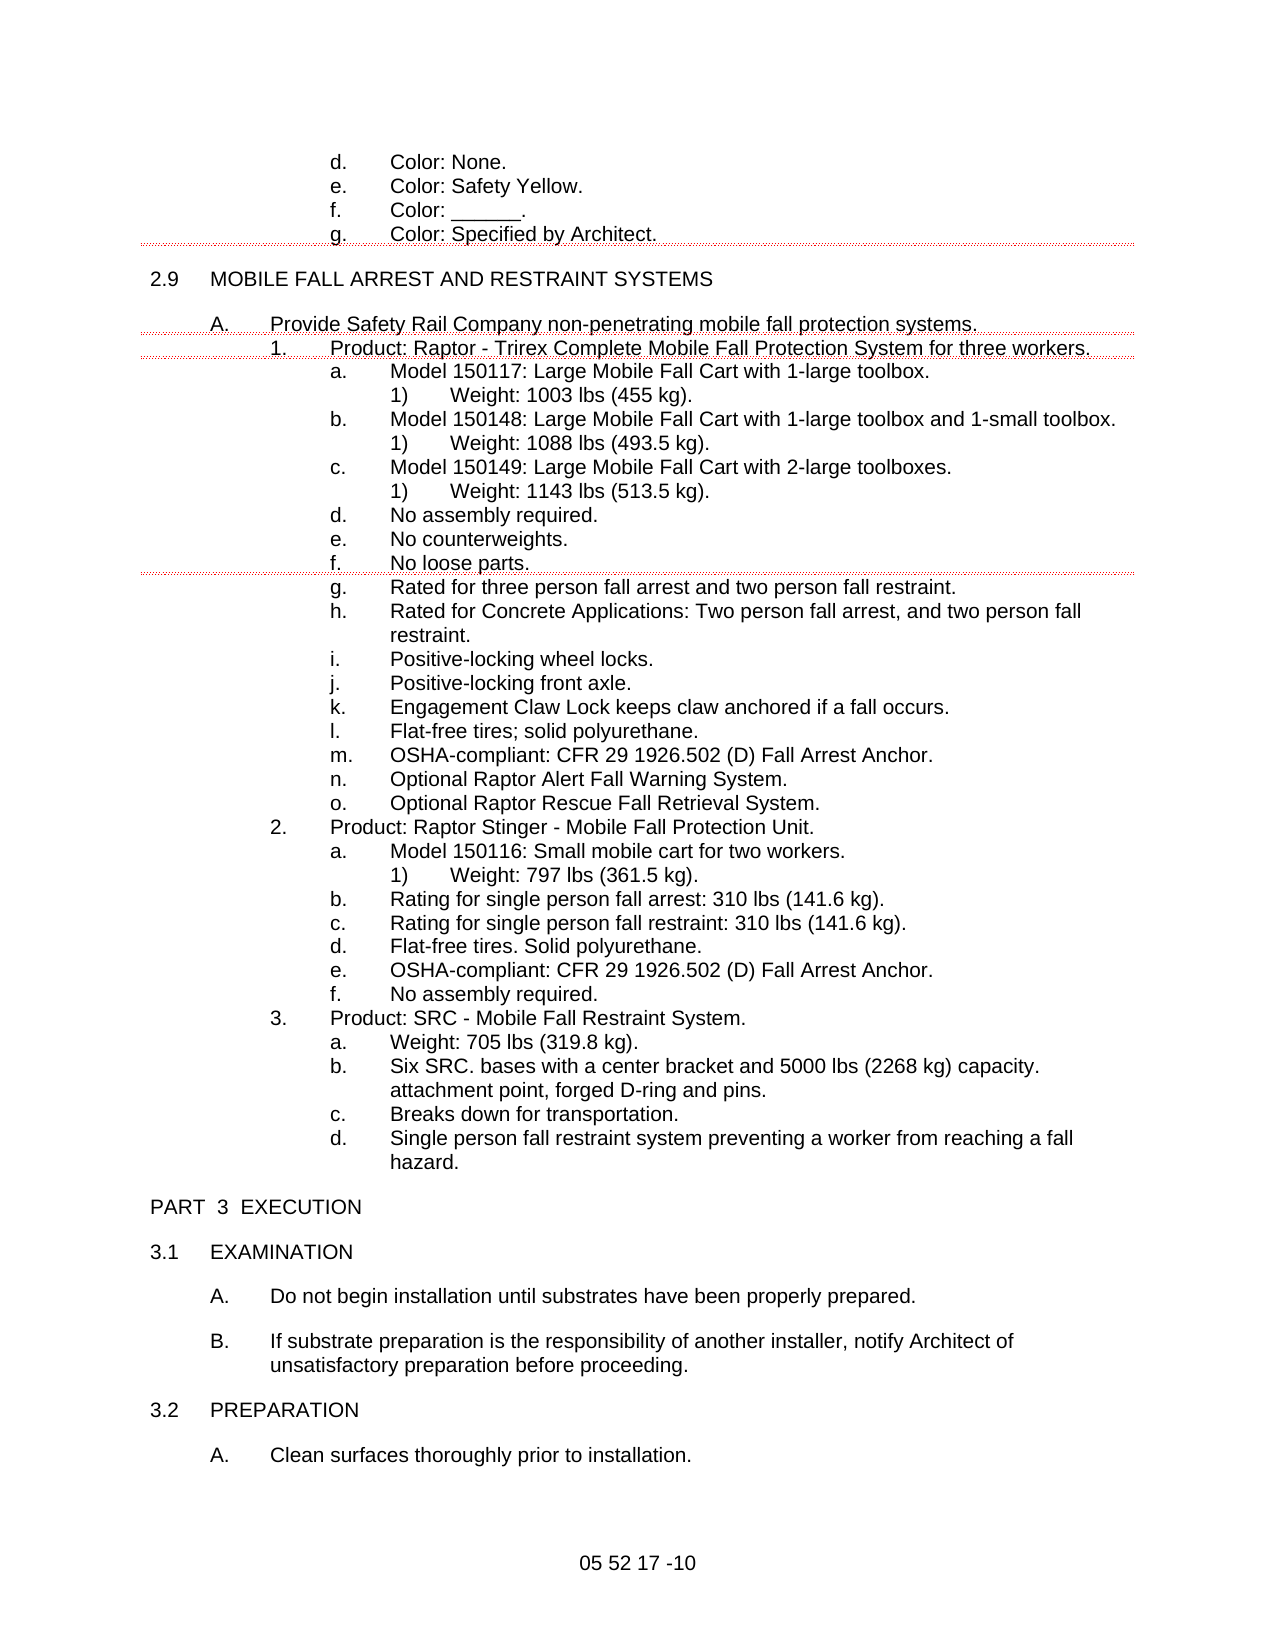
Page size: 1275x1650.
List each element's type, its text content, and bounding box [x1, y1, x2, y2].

list Rating for single person fall arrest: 310 lbs (141.6 kg). [330, 886, 1125, 910]
list Model 150117: Large Mobile Fall Cart with 1-large toolbox. [330, 359, 1125, 383]
list Weight: 1088 lbs (493.5 kg). [390, 431, 1125, 455]
list Clean surfaces thoroughly prior to installation. [210, 1443, 1125, 1467]
list No assembly required. [330, 982, 1125, 1006]
list Flat-free tires; solid polyurethane. [330, 719, 1125, 743]
list Positive-locking front axle. [330, 671, 1125, 695]
list Color: Specified by Architect. [330, 222, 1125, 246]
list PREPARATION [150, 1398, 1125, 1422]
list Six SRC. bases with a center bracket and 5000 lbs (2268 kg) capacity. attachment point, forged D-ring and pins. [330, 1054, 1125, 1102]
list Model 150149: Large Mobile Fall Cart with 2-large toolboxes. [330, 455, 1125, 479]
list Model 150148: Large Mobile Fall Cart with 1-large toolbox and 1-small toolbox. [330, 407, 1125, 431]
list Model 150116: Small mobile cart for two workers. [330, 838, 1125, 862]
list Single person fall restraint system preventing a worker from reaching a fall hazard. [330, 1126, 1125, 1174]
list Product: Raptor Stinger - Mobile Fall Protection Unit. [270, 814, 1125, 838]
list Provide Safety Rail Company non-penetrating mobile fall protection systems. [210, 311, 1125, 335]
list Optional Raptor Alert Fall Warning System. [330, 767, 1125, 791]
list Product: SRC - Mobile Fall Restraint System. [270, 1006, 1125, 1030]
list No assembly required. [330, 503, 1125, 527]
list EXAMINATION [150, 1239, 1125, 1263]
list Color: ______. [330, 198, 1125, 222]
list Optional Raptor Rescue Fall Retrieval System. [330, 791, 1125, 814]
list Do not begin installation until substrates have been properly prepared. [210, 1284, 1125, 1308]
list Color: Safety Yellow. [330, 174, 1125, 198]
list Color: None. [330, 150, 1125, 174]
list Weight: 797 lbs (361.5 kg). [390, 862, 1125, 886]
list OSHA-compliant: CFR 29 1926.502 (D) Fall Arrest Anchor. [330, 958, 1125, 982]
list Rating for single person fall restraint: 310 lbs (141.6 kg). [330, 910, 1125, 934]
list Engagement Claw Lock keeps claw anchored if a fall occurs. [330, 695, 1125, 719]
list OSHA-compliant: CFR 29 1926.502 (D) Fall Arrest Anchor. [330, 743, 1125, 767]
list Flat-free tires. Solid polyurethane. [330, 934, 1125, 958]
list Positive-locking wheel locks. [330, 647, 1125, 671]
list EXECUTION [150, 1195, 1125, 1219]
list Weight: 1003 lbs (455 kg). [390, 383, 1125, 407]
list If substrate preparation is the responsibility of another installer, notify Architect of unsatisfactory preparation before proceeding. [210, 1329, 1125, 1377]
list Rated for Concrete Applications: Two person fall arrest, and two person fall restraint. [330, 599, 1125, 647]
list MOBILE FALL ARREST AND RESTRAINT SYSTEMS [150, 267, 1125, 291]
list Product: Raptor - Trirex Complete Mobile Fall Protection System for three workers. [270, 335, 1125, 359]
list No loose parts. [330, 551, 1125, 575]
list No counterweights. [330, 527, 1125, 551]
list Rated for three person fall arrest and two person fall restraint. [330, 575, 1125, 599]
list Weight: 705 lbs (319.8 kg). [330, 1030, 1125, 1054]
list Weight: 1143 lbs (513.5 kg). [390, 479, 1125, 503]
list Breaks down for transportation. [330, 1102, 1125, 1126]
